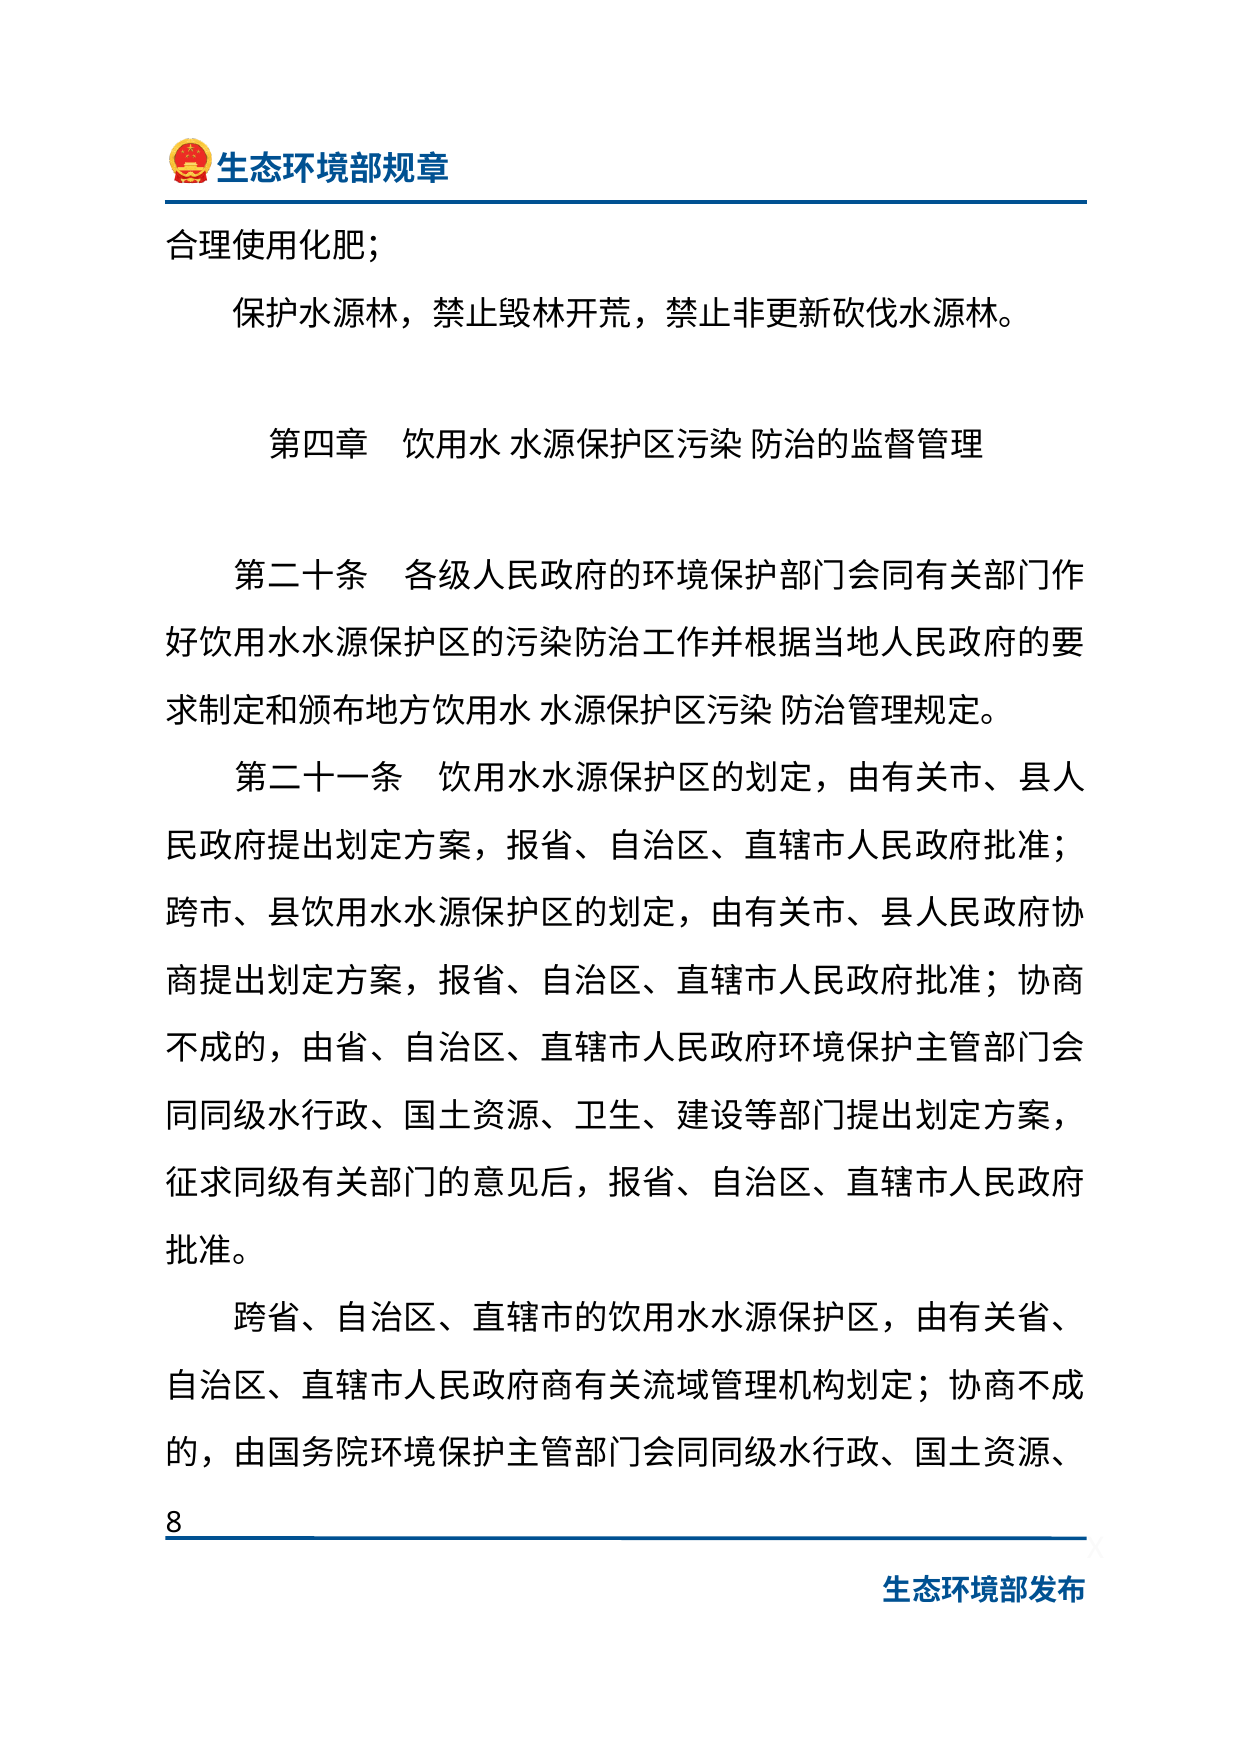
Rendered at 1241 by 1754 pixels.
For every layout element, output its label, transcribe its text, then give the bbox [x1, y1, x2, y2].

text 不得使用不符合《农田灌溉水质标准》的污水进行灌溉，合理使用化肥； [165, 219, 1087, 267]
text 保护水源林，禁止毁林开荒，禁止非更新砍伐水源林。 [165, 286, 1087, 334]
text 跨省、自治区、直辖市的饮用水水源保护区，由有关省、自治区、直辖市人民政府商有关流域管理机构划定；协商不成的，由国务院环境保护主管部门会同同级水行政、国土资源、卫生、建设等部门提出划定方案，征求国务院有关部门的意见后，报国务院批准。 [165, 1291, 1087, 1474]
text 第四章 饮用水 水源保护区污染 防治的监督管理 [165, 417, 1087, 466]
text 第二十条 各级人民政府的环境保护部门会同有关部门作好饮用水水源保护区的污染防治工作并根据当地人民政府的要求制定和颁布地方饮用水 水源保护区污染 防治管理规定。 [165, 548, 1087, 732]
picture [165, 136, 216, 187]
text 第二十一条 饮用水水源保护区的划定，由有关市、县人民政府提出划定方案，报省、自治区、直辖市人民政府批准；跨市、县饮用水水源保护区的划定，由有关市、县人民政府协商提出划定方案，报省、自治区、直辖市人民政府批准；协商不成的，由省、自治区、直辖市人民政府环境保护主管部门会同同级水行政、国土资源、卫生、建设等部门提出划定方案，征求同级有关部门的意见后，报省、自治区、直辖市人民政府批准。 [165, 751, 1087, 1272]
